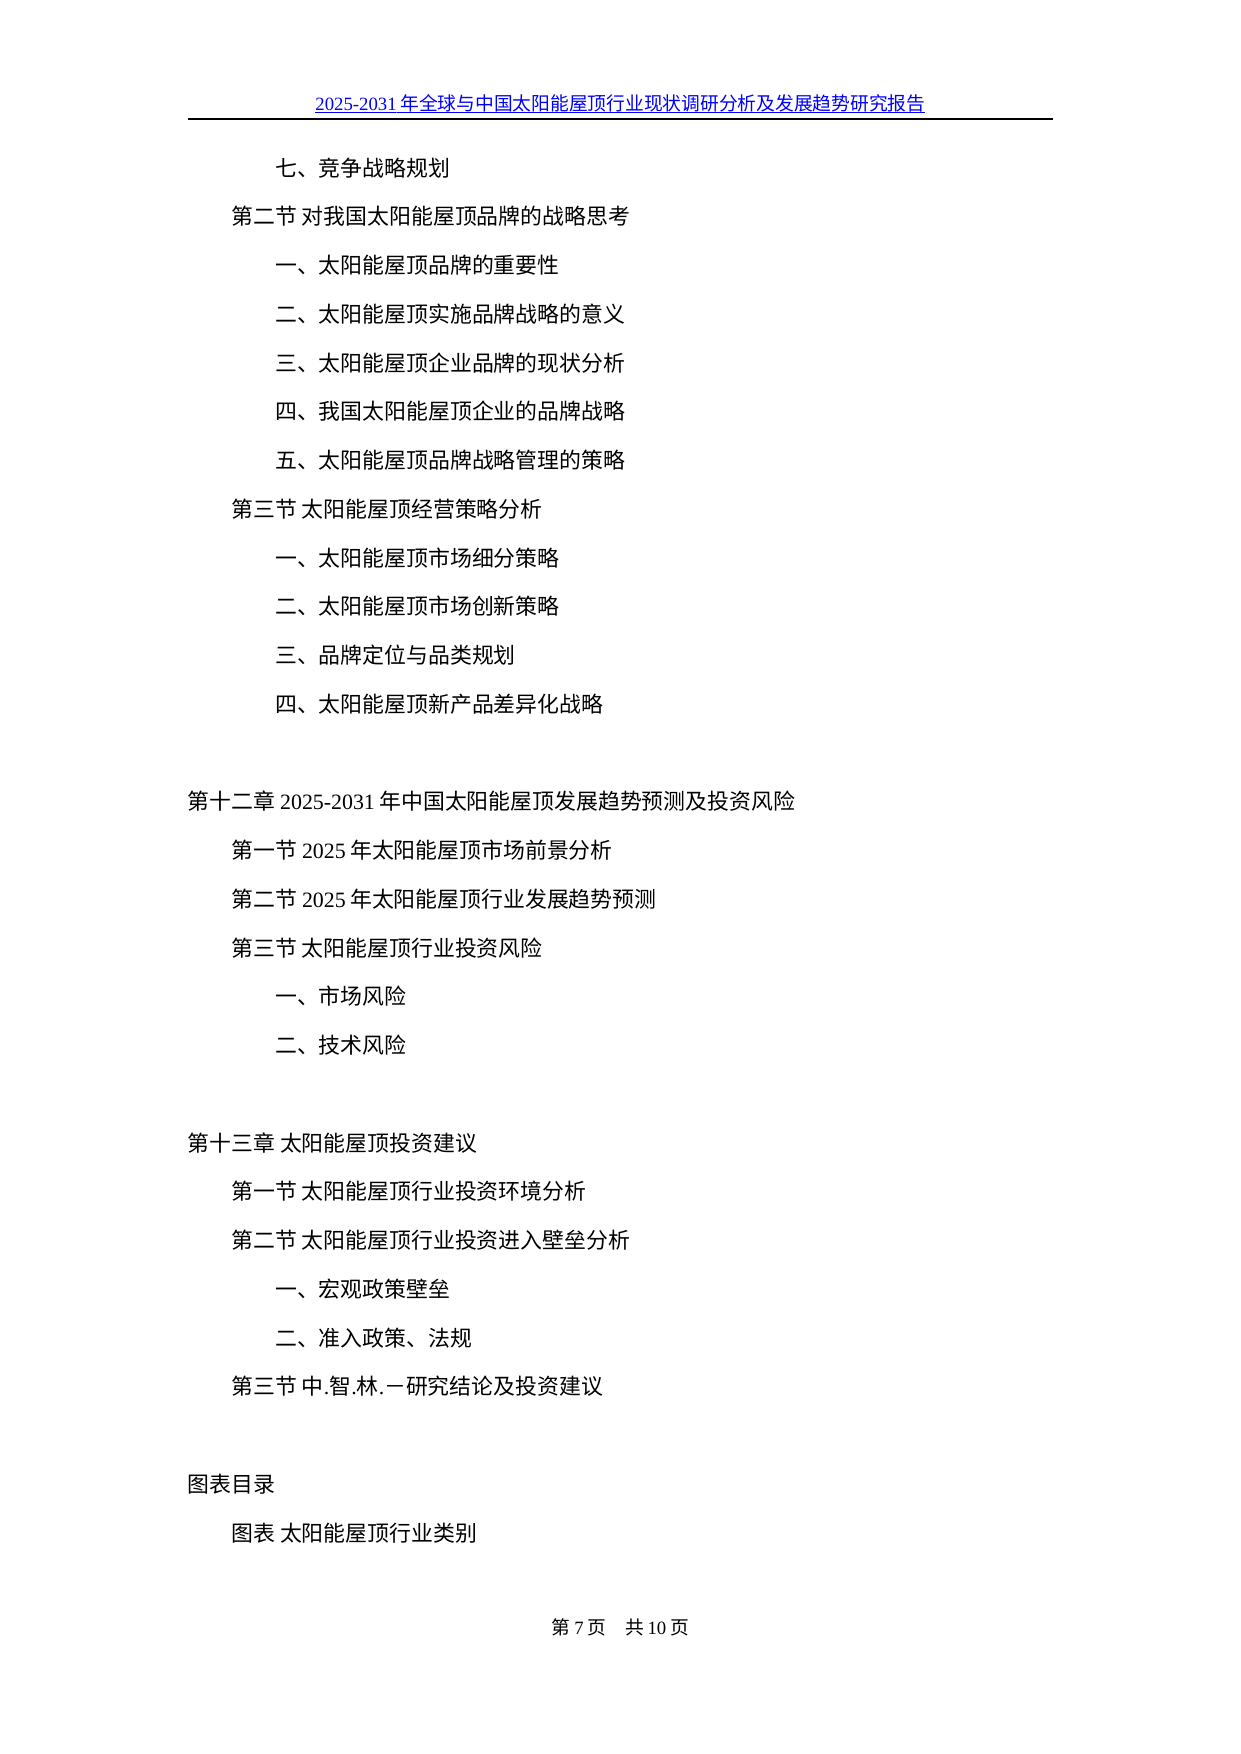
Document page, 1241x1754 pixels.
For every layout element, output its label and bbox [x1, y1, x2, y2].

text [187, 150, 1053, 1548]
